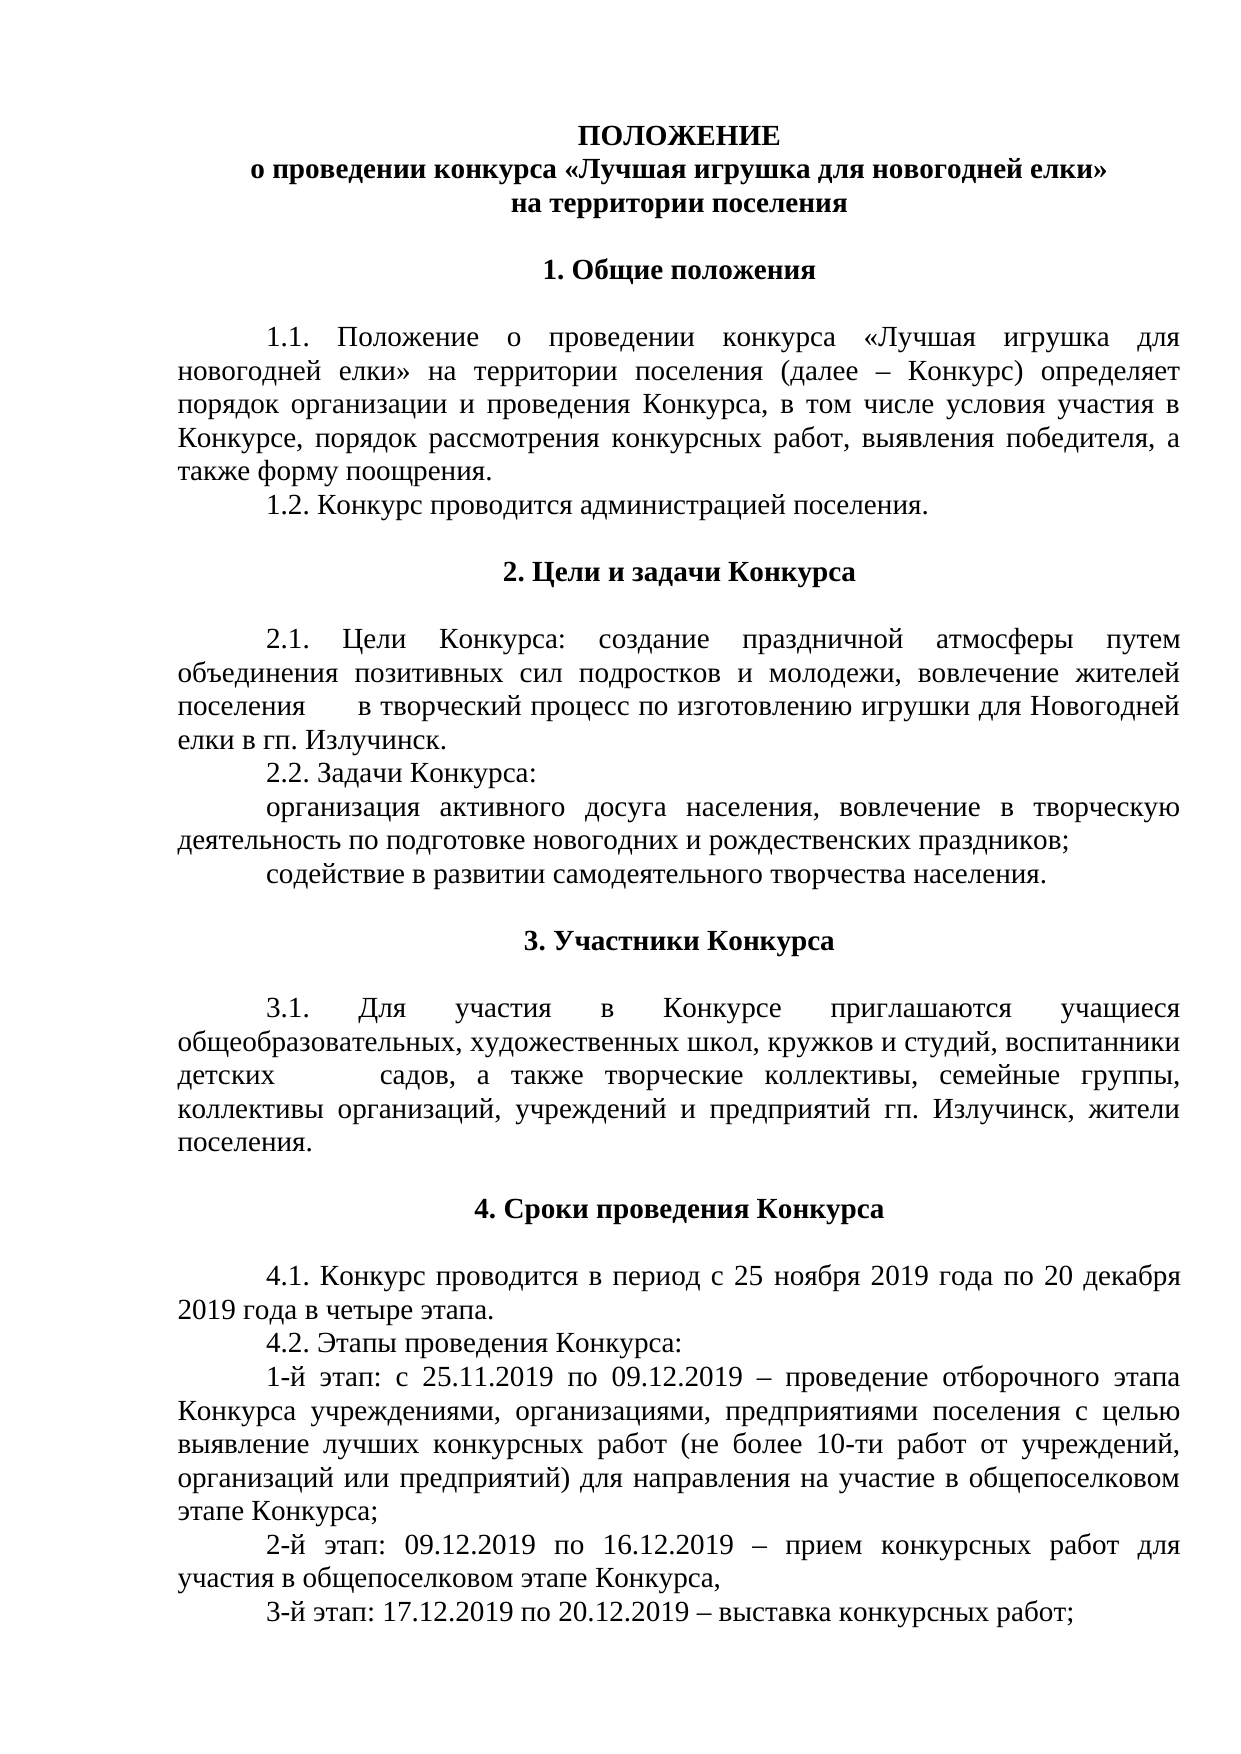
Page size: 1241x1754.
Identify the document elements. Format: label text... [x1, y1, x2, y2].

text 1.1. Положение о проведении конкурса «Лучшая игрушка для новогодней елки» на территории поселения (далее – Конкурс) определяет порядок организации и проведения Конкурса, в том числе условия участия в Конкурсе, порядок рассмотрения конкурсных работ, выявления победителя, а также форму поощрения. [177, 319, 1181, 487]
text 2.1. Цели Конкурса: создание праздничной атмосферы путем объединения позитивных сил подростков и молодежи, вовлечение жителей поселения в творческий процесс по изготовлению игрушки для Новогодней елки в гп. Излучинск. [177, 621, 1181, 755]
text 2-й этап: 09.12.2019 по 16.12.2019 – прием конкурсных работ для участия в общепоселковом этапе Конкурса, [177, 1527, 1181, 1594]
text 3-й этап: 17.12.2019 по 20.12.2019 – выставка конкурсных работ; [177, 1594, 1181, 1627]
text организация активного досуга населения, вовлечение в творческую деятельность по подготовке новогодних и рождественских праздников; [177, 789, 1181, 856]
text 3. Участники Конкурса [177, 923, 1181, 957]
text 4.1. Конкурс проводится в период с 25 ноября 2019 года по 20 декабря 2019 года в четыре этапа. [177, 1258, 1181, 1326]
text о проведении конкурса «Лучшая игрушка для новогодней елки» [177, 152, 1181, 185]
text 4. Сроки проведения Конкурса [177, 1191, 1181, 1225]
text 3.1. Для участия в Конкурсе приглашаются учащиеся общеобразовательных, художественных школ, кружков и студий, воспитанники детских садов, а также творческие коллективы, семейные группы, коллективы организаций, учреждений и предприятий гп. Излучинск, жители поселения. [177, 990, 1181, 1158]
text 1.2. Конкурс проводится администрацией поселения. [177, 487, 1181, 521]
text 1. Общие положения [177, 252, 1181, 286]
text на территории поселения [177, 185, 1181, 219]
text 2.2. Задачи Конкурса: [177, 755, 1181, 789]
text 4.2. Этапы проведения Конкурса: [177, 1326, 1181, 1359]
text 2. Цели и задачи Конкурса [177, 554, 1181, 588]
text содействие в развитии самодеятельного творчества населения. [177, 856, 1181, 889]
text ПОЛОЖЕНИЕ [177, 118, 1181, 152]
text 1-й этап: с 25.11.2019 по 09.12.2019 – проведение отборочного этапа Конкурса учреждениями, организациями, предприятиями поселения с целью выявление лучших конкурсных работ (не более 10-ти работ от учреждений, организаций или предприятий) для направления на участие в общепоселковом этапе Конкурса; [177, 1359, 1181, 1527]
